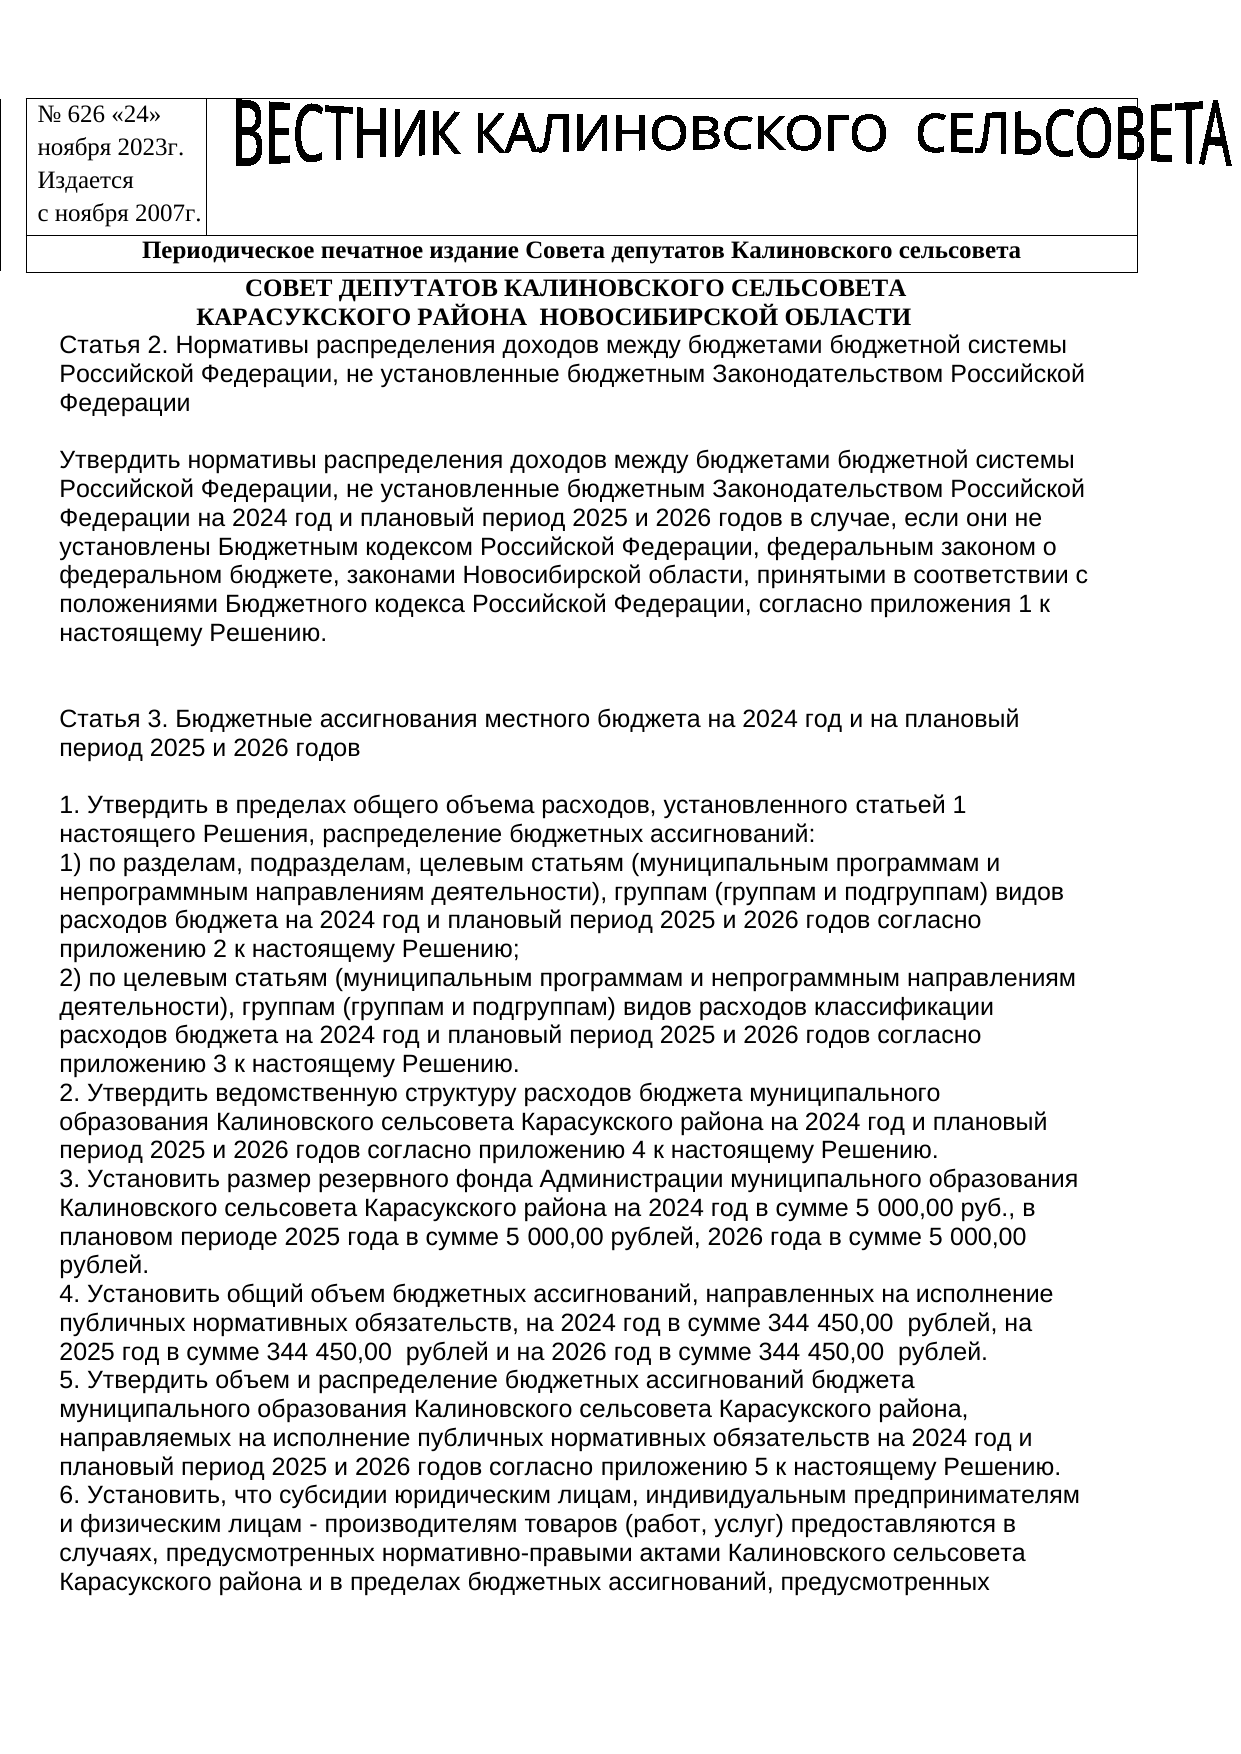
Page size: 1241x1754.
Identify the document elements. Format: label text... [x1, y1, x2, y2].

text 2. Утвердить ведомственную структуру расходов бюджета муниципального образования Калиновского сельсовета Карасукского района на 2024 год и плановый период 2025 и 2026 годов согласно приложению 4 к настоящему Решению. [59, 1078, 1092, 1164]
text 5. Утвердить объем и распределение бюджетных ассигнований бюджета муниципального образования Калиновского сельсовета Карасукского района, направляемых на исполнение публичных нормативных обязательств на 2024 год и плановый период 2025 и 2026 годов согласно приложению 5 к настоящему Решению. [59, 1366, 1092, 1481]
text 1) по разделам, подразделам, целевым статьям (муниципальным программам и непрограммным направлениям деятельности), группам (группам и подгруппам) видов расходов бюджета на 2024 год и плановый период 2025 и 2026 годов согласно приложению 2 к настоящему Решению; [59, 848, 1092, 963]
text 3. Установить размер резервного фонда Администрации муниципального образования Калиновского сельсовета Карасукского района на 2024 год в сумме 5 000,00 руб., в плановом периоде 2025 года в сумме 5 000,00 рублей, 2026 года в сумме 5 000,00 рублей. [59, 1164, 1092, 1279]
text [59, 1481, 1092, 1596]
text 4. Установить общий объем бюджетных ассигнований, направленных на исполнение публичных нормативных обязательств, на 2024 год в сумме 344 450,00 рублей, на 2025 год в сумме 344 450,00 рублей и на 2026 год в сумме 344 450,00 рублей. [59, 1279, 1092, 1366]
text Утвердить нормативы распределения доходов между бюджетами бюджетной системы Российской Федерации, не установленные бюджетным Законодательством Российской Федерации на 2024 год и плановый период 2025 и 2026 годов в случае, если они не установлены Бюджетным кодексом Российской Федерации, федеральным законом о федеральном бюджете, законами Новосибирской области, принятыми в соответствии с положениями Бюджетного кодекса Российской Федерации, согласно приложения 1 к настоящему Решению. [59, 446, 1092, 647]
text Статья 2. Нормативы распределения доходов между бюджетами бюджетной системы Российской Федерации, не установленные бюджетным Законодательством Российской Федерации [59, 331, 1092, 417]
text 2) по целевым статьям (муниципальным программам и непрограммным направлениям деятельности), группам (группам и подгруппам) видов расходов классификации расходов бюджета на 2024 год и плановый период 2025 и 2026 годов согласно приложению 3 к настоящему Решению. [59, 963, 1092, 1078]
text 1. Утвердить в пределах общего объема расходов, установленного статьей 1 настоящего Решения, распределение бюджетных ассигнований: [59, 791, 1092, 848]
text Статья 3. Бюджетные ассигнования местного бюджета на 2024 год и на плановый период 2025 и 2026 годов [59, 704, 1092, 762]
